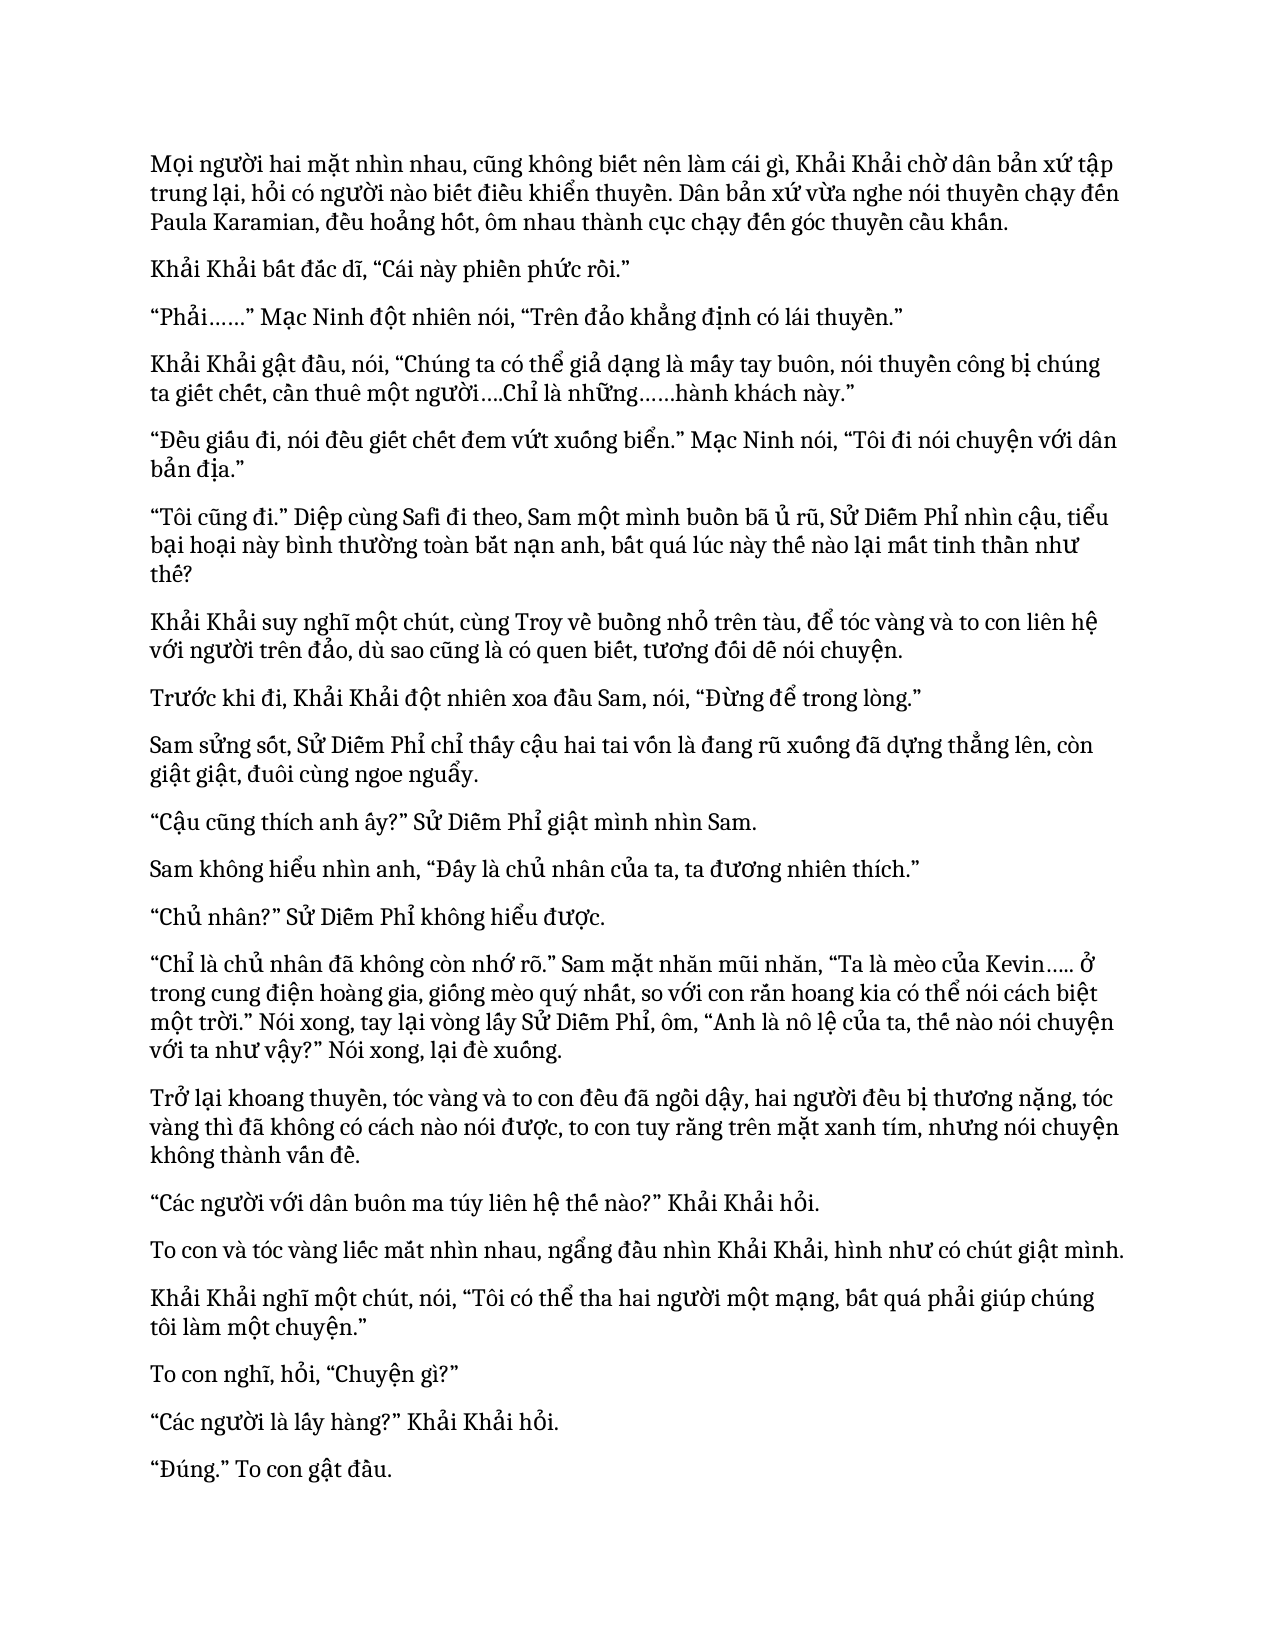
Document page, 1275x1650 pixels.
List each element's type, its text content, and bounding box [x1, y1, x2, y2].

text Khải Khải bất đắc dĩ, “Cái này phiền phức rồi.” [150, 255, 1125, 284]
text “Cậu cũng thích anh ấy?” Sử Diễm Phỉ giật mình nhìn Sam. [150, 807, 1125, 836]
text “Đúng.” To con gật đầu. [150, 1455, 1125, 1484]
text “Chủ nhân?” Sử Diễm Phỉ không hiểu được. [150, 902, 1125, 931]
text Trước khi đi, Khải Khải đột nhiên xoa đầu Sam, nói, “Đừng để trong lòng.” [150, 684, 1125, 712]
text To con và tóc vàng liếc mắt nhìn nhau, ngẩng đầu nhìn Khải Khải, hình như có chút giật mình. [150, 1236, 1125, 1265]
text “Tôi cũng đi.” Diệp cùng Safi đi theo, Sam một mình buồn bã ủ rũ, Sử Diễm Phỉ nhìn cậu, tiểu bại hoại này bình thường toàn bắt nạn anh, bất quá lúc này thế nào lại mất tinh thần như thế? [150, 502, 1125, 589]
text Sam không hiểu nhìn anh, “Đấy là chủ nhân của ta, ta đương nhiên thích.” [150, 855, 1125, 884]
text “Các người với dân buôn ma túy liên hệ thế nào?” Khải Khải hỏi. [150, 1189, 1125, 1217]
text “Phải……” Mạc Ninh đột nhiên nói, “Trên đảo khẳng định có lái thuyền.” [150, 302, 1125, 331]
text “Chỉ là chủ nhân đã không còn nhớ rõ.” Sam mặt nhăn mũi nhăn, “Ta là mèo của Kevin….. ở trong cung điện hoàng gia, giống mèo quý nhất, so với con rắn hoang kia có thể nói cách biệt một trời.” Nói xong, tay lại vòng lấy Sử Diễm Phỉ, ôm, “Anh là nô lệ của ta, thế nào nói chuyện với ta như vậy?” Nói xong, lại đè xuống. [150, 950, 1125, 1065]
text Mọi người hai mặt nhìn nhau, cũng không biết nên làm cái gì, Khải Khải chờ dân bản xứ tập trung lại, hỏi có người nào biết điều khiển thuyền. Dân bản xứ vừa nghe nói thuyền chạy đến Paula Karamian, đều hoảng hốt, ôm nhau thành cục chạy đến góc thuyền cầu khấn. [150, 150, 1125, 236]
text Khải Khải suy nghĩ một chút, cùng Troy về buồng nhỏ trên tàu, để tóc vàng và to con liên hệ với người trên đảo, dù sao cũng là có quen biết, tương đối dễ nói chuyện. [150, 607, 1125, 665]
text “Đều giấu đi, nói đều giết chết đem vứt xuống biển.” Mạc Ninh nói, “Tôi đi nói chuyện với dân bản địa.” [150, 426, 1125, 484]
text Khải Khải gật đầu, nói, “Chúng ta có thể giả dạng là mấy tay buôn, nói thuyền công bị chúng ta giết chết, cần thuê một người….Chỉ là những……hành khách này.” [150, 350, 1125, 407]
text To con nghĩ, hỏi, “Chuyện gì?” [150, 1360, 1125, 1389]
text Khải Khải nghĩ một chút, nói, “Tôi có thể tha hai người một mạng, bất quá phải giúp chúng tôi làm một chuyện.” [150, 1284, 1125, 1341]
text “Các người là lấy hàng?” Khải Khải hỏi. [150, 1407, 1125, 1436]
text Sam sửng sốt, Sử Diễm Phỉ chỉ thấy cậu hai tai vốn là đang rũ xuống đã dựng thẳng lên, còn giật giật, đuôi cùng ngoe nguẩy. [150, 731, 1125, 789]
text Trở lại khoang thuyền, tóc vàng và to con đều đã ngồi dậy, hai người đều bị thương nặng, tóc vàng thì đã không có cách nào nói được, to con tuy rằng trên mặt xanh tím, nhưng nói chuyện không thành vấn đề. [150, 1084, 1125, 1170]
